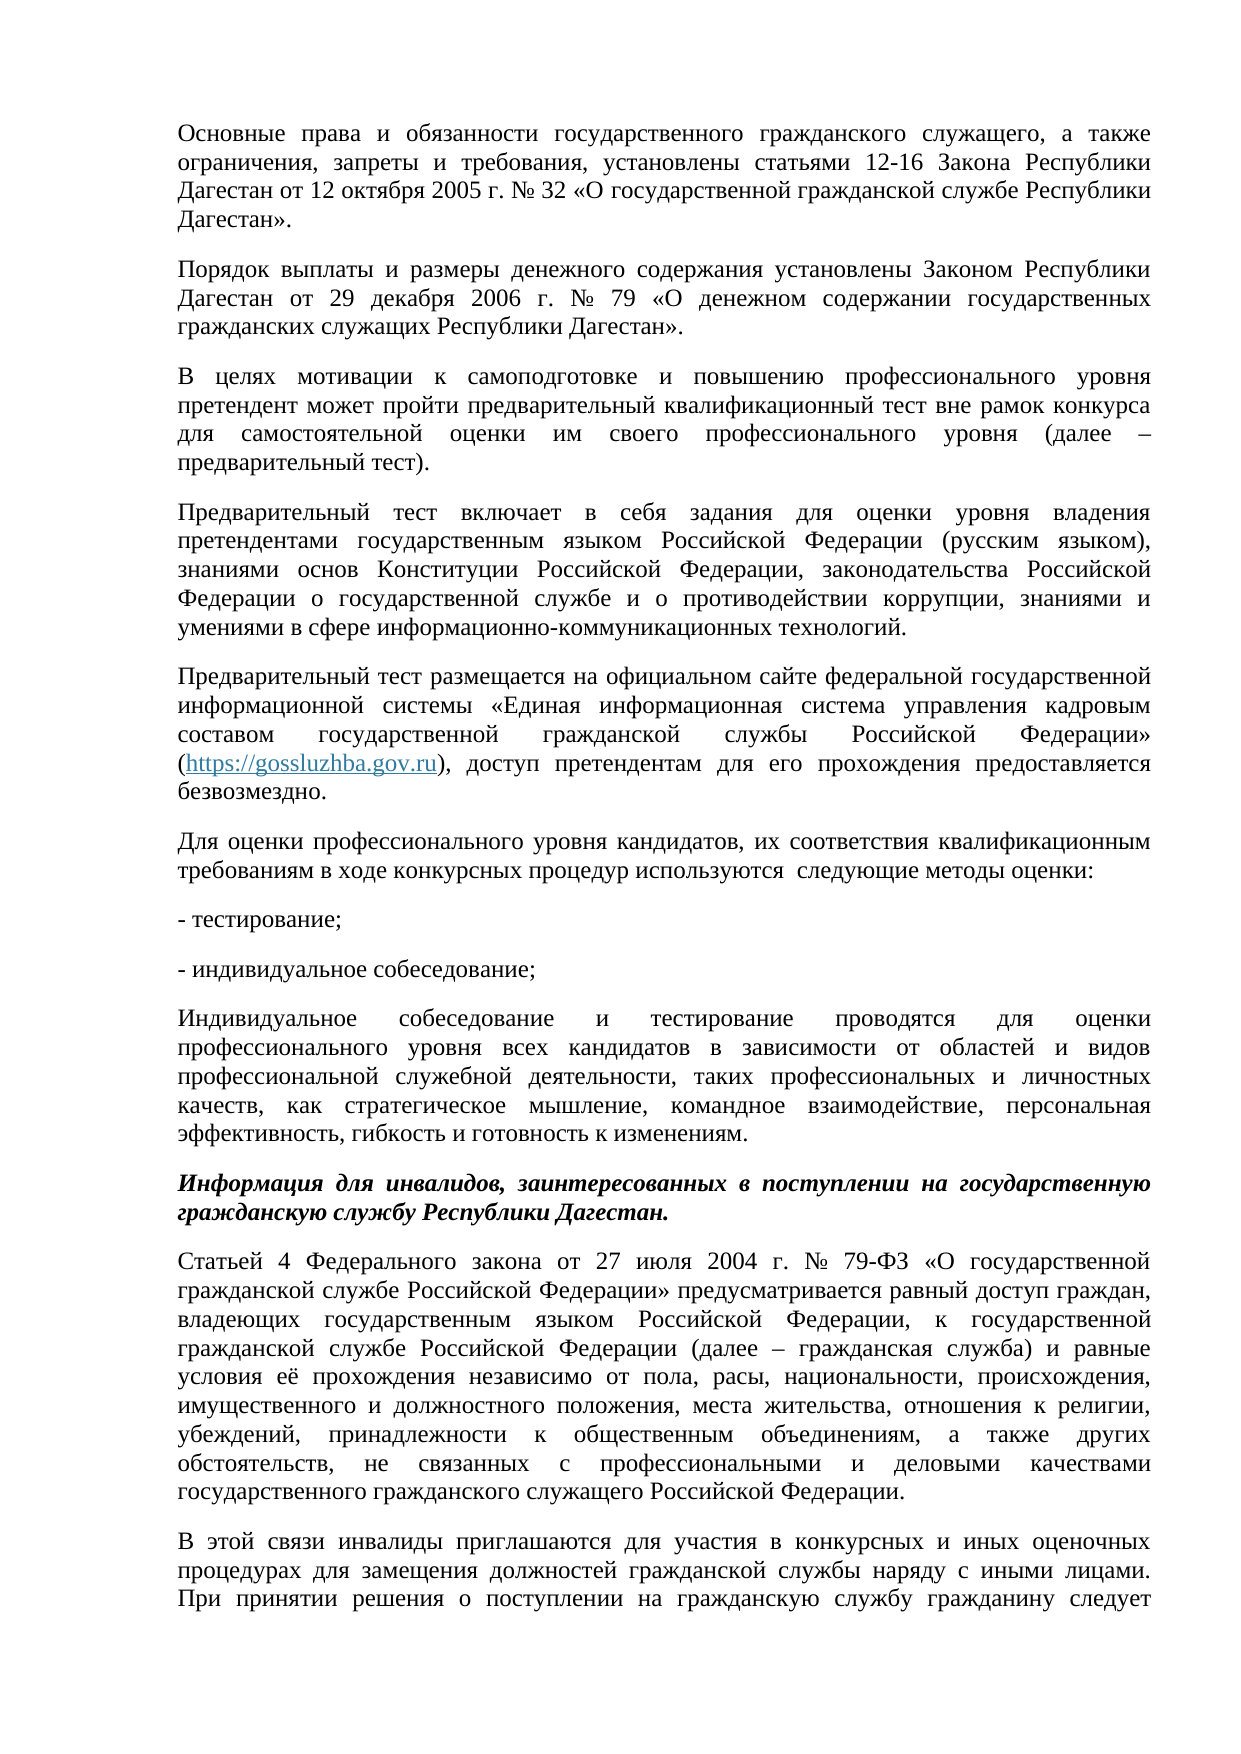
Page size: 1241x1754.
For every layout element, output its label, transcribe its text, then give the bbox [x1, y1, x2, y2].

text В целях мотивации к самоподготовке и повышению профессионального уровня претендент может пройти предварительный квалификационный тест вне рамок конкурса для самостоятельной оценки им своего профессионального уровня (далее – предварительный тест). [177, 361, 1152, 476]
text - тестирование; [177, 904, 1152, 933]
text Порядок выплаты и размеры денежного содержания установлены Законом Республики Дагестан от 29 декабря 2006 г. № 79 «О денежном содержании государственных гражданских служащих Республики Дагестан». [177, 254, 1152, 340]
text Информация для инвалидов, заинтересованных в поступлении на государственную гражданскую службу Республики Дагестан. [177, 1168, 1152, 1226]
text Предварительный тест включает в себя задания для оценки уровня владения претендентами государственным языком Российской Федерации (русским языком), знаниями основ Конституции Российской Федерации, законодательства Российской Федерации о государственной службе и о противодействии коррупции, знаниями и умениями в сфере информационно-коммуникационных технологий. [177, 497, 1152, 641]
text Индивидуальное собеседование и тестирование проводятся для оценки профессионального уровня всех кандидатов в зависимости от областей и видов профессиональной служебной деятельности, таких профессиональных и личностных качеств, как стратегическое мышление, командное взаимодействие, персональная эффективность, гибкость и готовность к изменениям. [177, 1003, 1152, 1147]
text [177, 1526, 1152, 1612]
text - индивидуальное собеседование; [177, 954, 1152, 983]
text Основные права и обязанности государственного гражданского служащего, а также ограничения, запреты и требования, установлены статьями 12-16 Закона Республики Дагестан от 12 октября 2005 г. № 32 «О государственной гражданской службе Республики Дагестан». [177, 118, 1152, 233]
text Предварительный тест размещается на официальном сайте федеральной государственной информационной системы «Единая информационная система управления кадровым составом государственной гражданской службы Российской Федерации» (https://gossluzhba.gov.ru), доступ претендентам для его прохождения предоставляется безвозмездно. [177, 661, 1152, 805]
text Для оценки профессионального уровня кандидатов, их соответствия квалификационным требованиям в ходе конкурсных процедур используются следующие методы оценки: [177, 826, 1152, 883]
text Статьей 4 Федерального закона от 27 июля 2004 г. № 79-ФЗ «О государственной гражданской службе Российской Федерации» предусматривается равный доступ граждан, владеющих государственным языком Российской Федерации, к государственной гражданской службе Российской Федерации (далее – гражданская служба) и равные условия её прохождения независимо от пола, расы, национальности, происхождения, имущественного и должностного положения, места жительства, отношения к религии, убеждений, принадлежности к общественным объединениям, а также других обстоятельств, не связанных с профессиональными и деловыми качествами государственного гражданского служащего Российской Федерации. [177, 1246, 1152, 1505]
